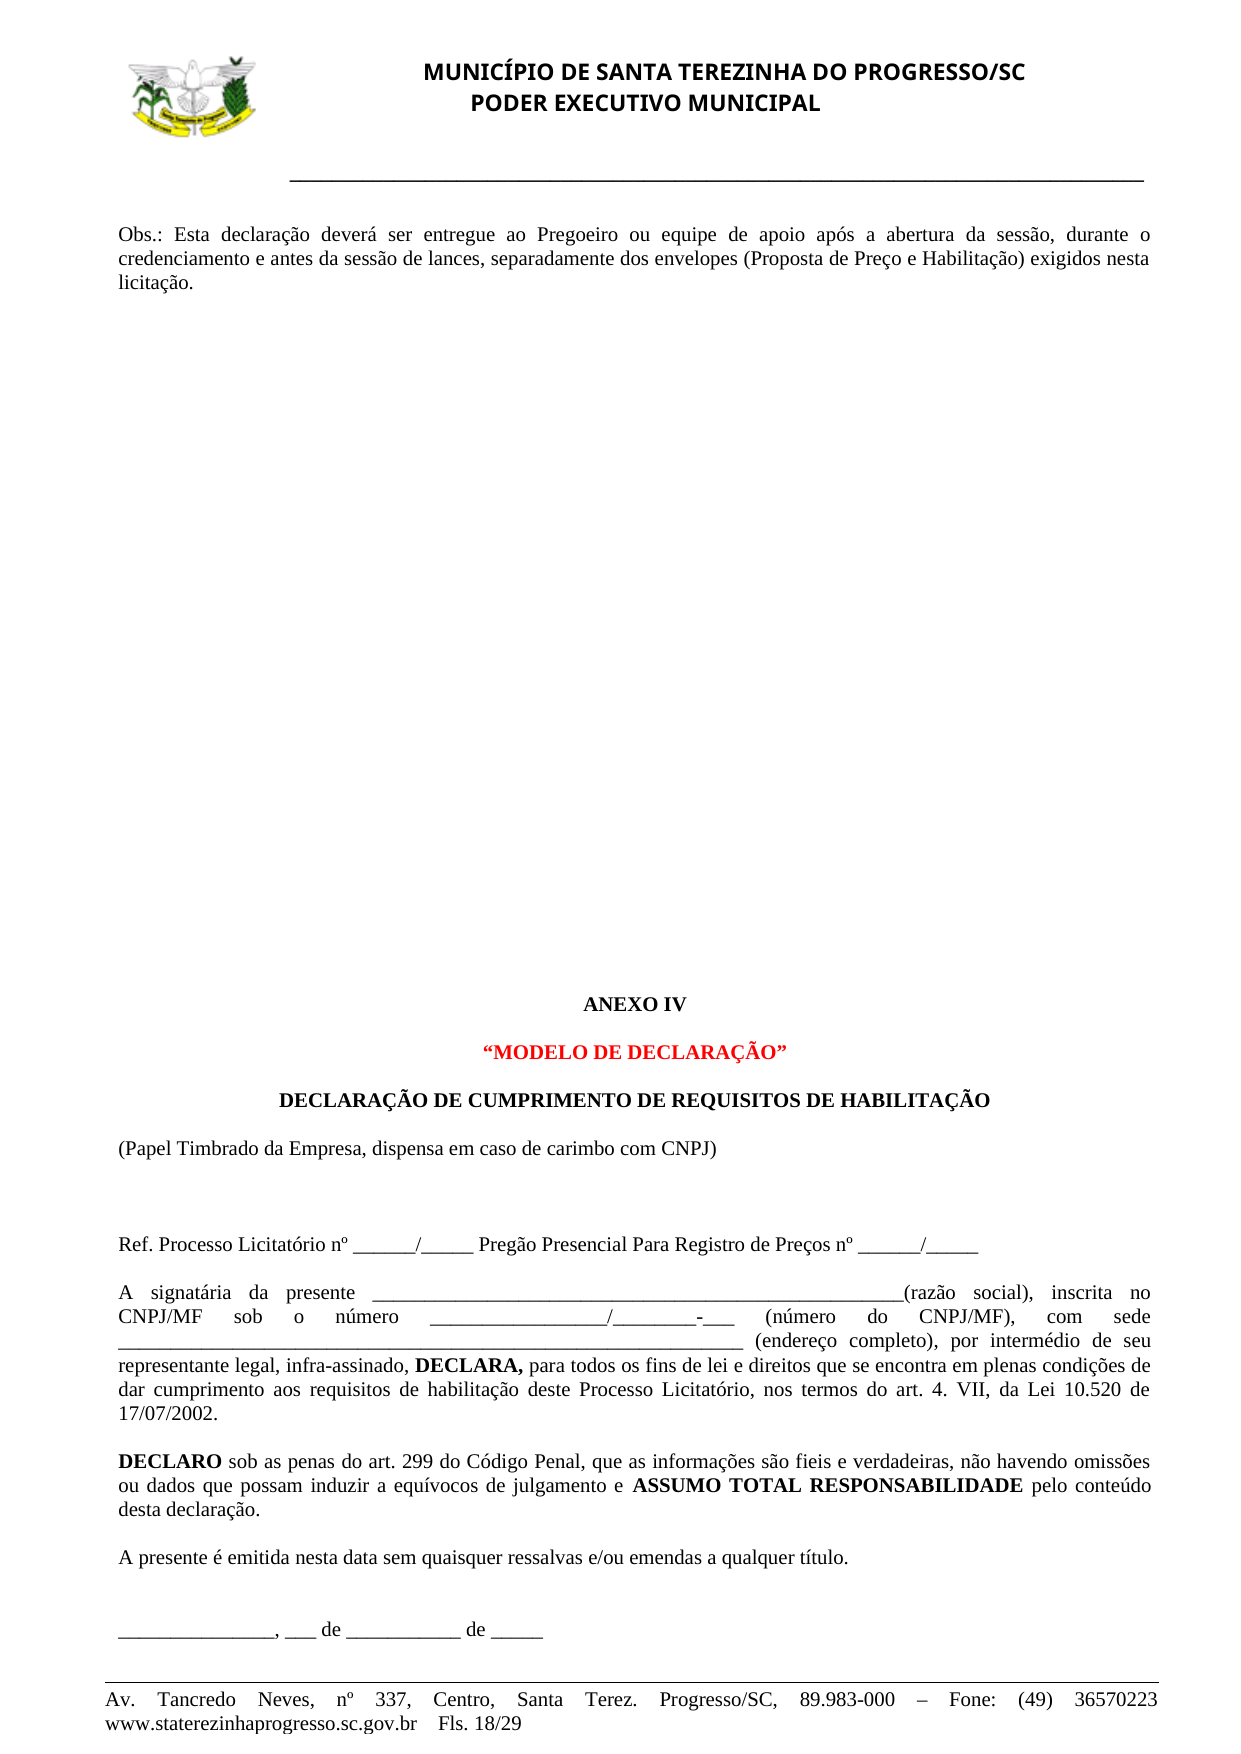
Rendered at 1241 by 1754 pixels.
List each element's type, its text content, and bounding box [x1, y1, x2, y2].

text A signatária da presente ___________________________________________________(razão social), inscrita no CNPJ/MF sob o número _________________/________-___ (número do CNPJ/MF), com sede ____________________________________________________________ (endereço completo), por intermédio de seu representante legal, infra-assinado, DECLARA, para todos os fins de lei e direitos que se encontra em plenas condições de dar cumprimento aos requisitos de habilitação deste Processo Licitatório, nos termos do art. 4. VII, da Lei 10.520 de 17/07/2002. [118, 1280, 1152, 1425]
text DECLARO sob as penas do art. 299 do Código Penal, que as informações são fieis e verdadeiras, não havendo omissões ou dados que possam induzir a equívocos de julgamento e ASSUMO TOTAL RESPONSABILIDADE pelo conteúdo desta declaração. [118, 1449, 1152, 1521]
text Obs.: Esta declaração deverá ser entregue ao Pregoeiro ou equipe de apoio após a abertura da sessão, durante o credenciamento e antes da sessão de lances, separadamente dos envelopes (Proposta de Preço e Habilitação) exigidos nesta licitação. [118, 222, 1152, 294]
text (Papel Timbrado da Empresa, dispensa em caso de carimbo com CNPJ) [118, 1136, 1152, 1160]
text A presente é emitida nesta data sem quaisquer ressalvas e/ou emendas a qualquer título. [118, 1545, 1152, 1569]
picture [118, 41, 270, 150]
text ANEXO IV [118, 992, 1152, 1016]
text DECLARAÇÃO DE CUMPRIMENTO DE REQUISITOS DE HABILITAÇÃO [118, 1088, 1152, 1112]
text “MODELO DE DECLARAÇÃO” [118, 1040, 1152, 1064]
text Ref. Processo Licitatório nº ______/_____ Pregão Presencial Para Registro de Preços nº ______/_____ [118, 1232, 1152, 1256]
text _______________, ___ de ___________ de _____ [118, 1617, 1152, 1641]
